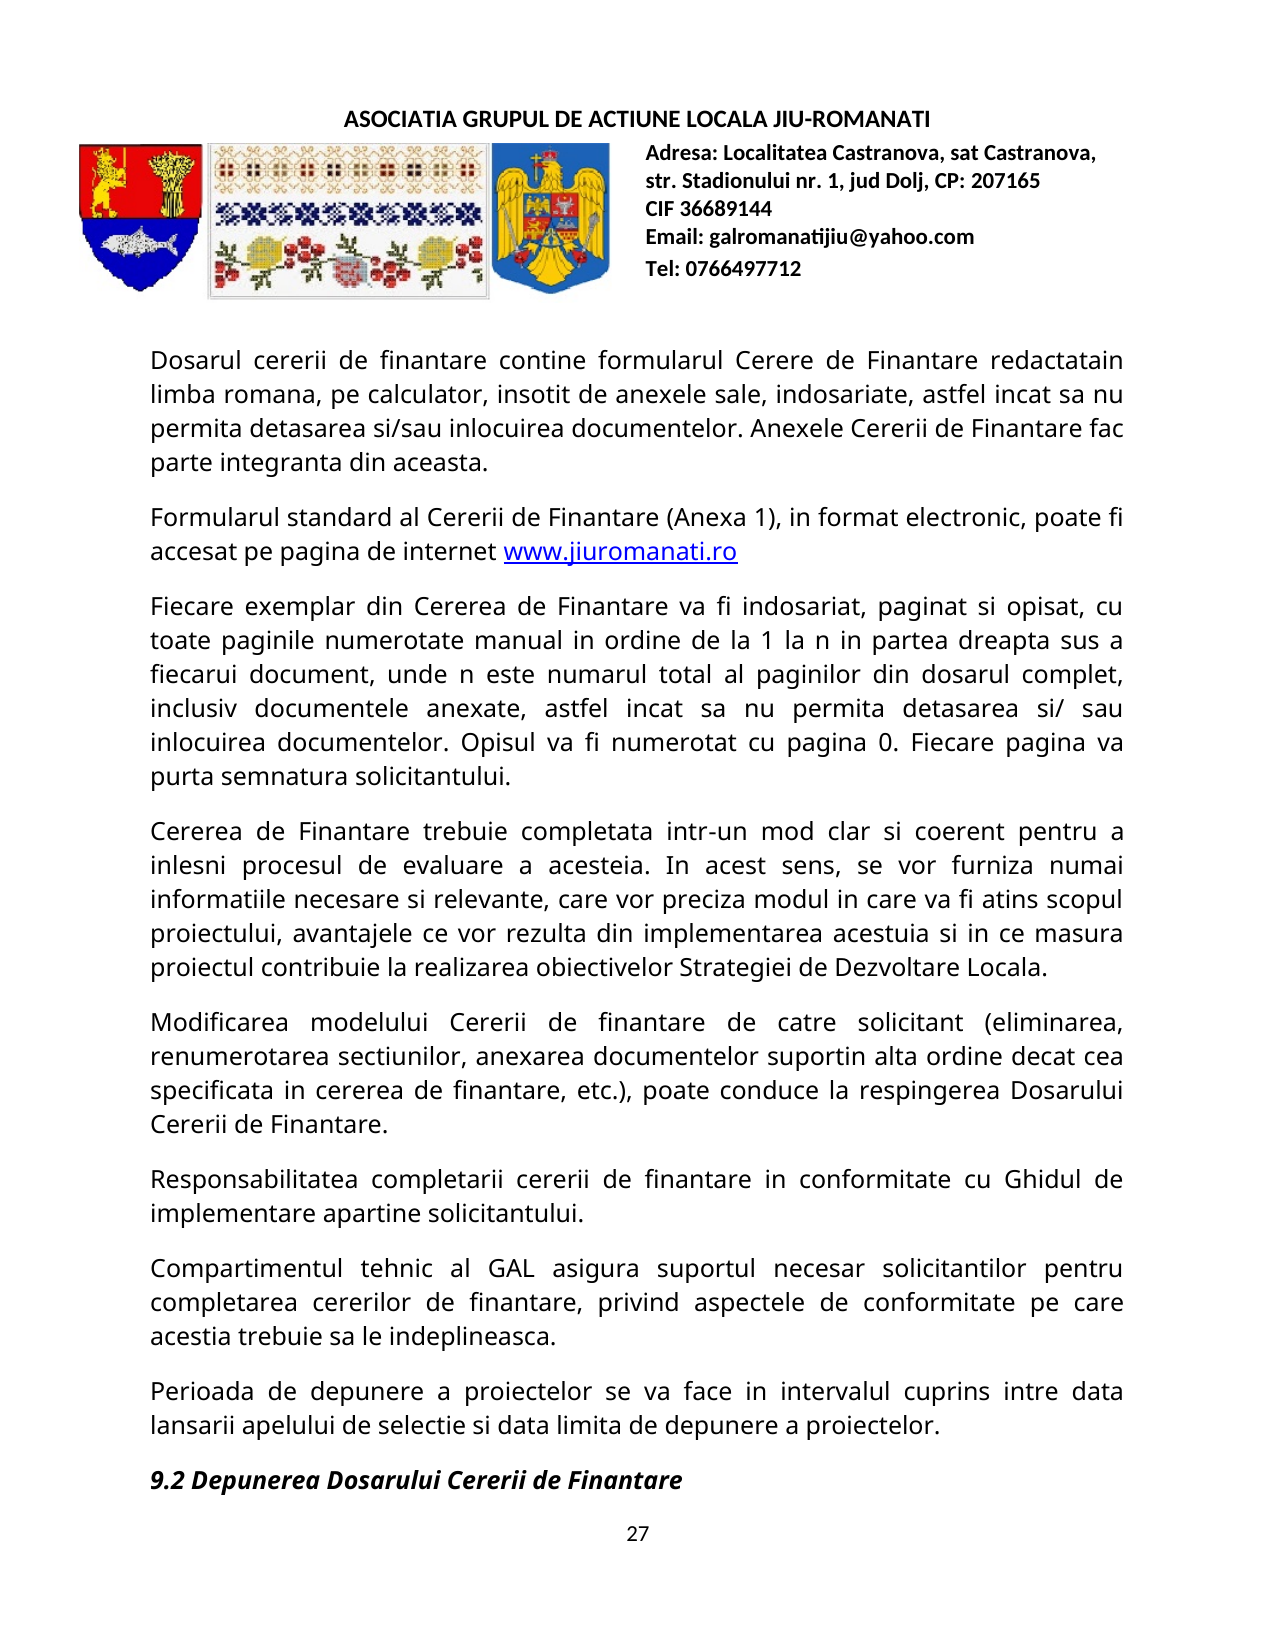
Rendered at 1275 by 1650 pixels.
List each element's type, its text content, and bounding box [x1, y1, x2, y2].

text Cererea de Finantare trebuie completata intr‐un mod clar si coerent pentru a inlesni procesul de evaluare a acesteia. In acest sens, se vor furniza numai informatiile necesare si relevante, care vor preciza modul in care va fi atins scopul proiectului, avantajele ce vor rezulta din implementarea acestuia si in ce masura proiectul contribuie la realizarea obiectivelor Strategiei de Dezvoltare Locala. [150, 814, 1125, 984]
text Fiecare exemplar din Cererea de Finantare va fi indosariat, paginat si opisat, cu toate paginile numerotate manual in ordine de la 1 la n in partea dreapta sus a fiecarui document, unde n este numarul total al paginilor din dosarul complet, inclusiv documentele anexate, astfel incat sa nu permita detasarea si/ sau inlocuirea documentelor. Opisul va fi numerotat cu pagina 0. Fiecare pagina va purta semnatura solicitantului. [150, 588, 1125, 793]
text 9.2 Depunerea Dosarului Cererii de Finantare [150, 1463, 1125, 1497]
picture [78, 143, 612, 303]
text Perioada de depunere a proiectelor se va face in intervalul cuprins intre data lansarii apelului de selectie si data limita de depunere a proiectelor. [150, 1374, 1125, 1442]
text Compartimentul tehnic al GAL asigura suportul necesar solicitantilor pentru completarea cererilor de finantare, privind aspectele de conformitate pe care acestia trebuie sa le indeplineasca. [150, 1251, 1125, 1353]
text Formularul standard al Cererii de Finantare (Anexa 1), in format electronic, poate fi accesat pe pagina de internet www.jiuromanati.ro [150, 499, 1125, 568]
text Modificarea modelului Cererii de finantare de catre solicitant (eliminarea, renumerotarea sectiunilor, anexarea documentelor suportin alta ordine decat cea specificata in cererea de finantare, etc.), poate conduce la respingerea Dosarului Cererii de Finantare. [150, 1005, 1125, 1141]
text Responsabilitatea completarii cererii de finantare in conformitate cu Ghidul de implementare apartine solicitantului. [150, 1162, 1125, 1230]
text Dosarul cererii de finantare contine formularul Cerere de Finantare redactatain limba romana, pe calculator, insotit de anexele sale, indosariate, astfel incat sa nu permita detasarea si/sau inlocuirea documentelor. Anexele Cererii de Finantare fac parte integranta din aceasta. [150, 342, 1125, 479]
